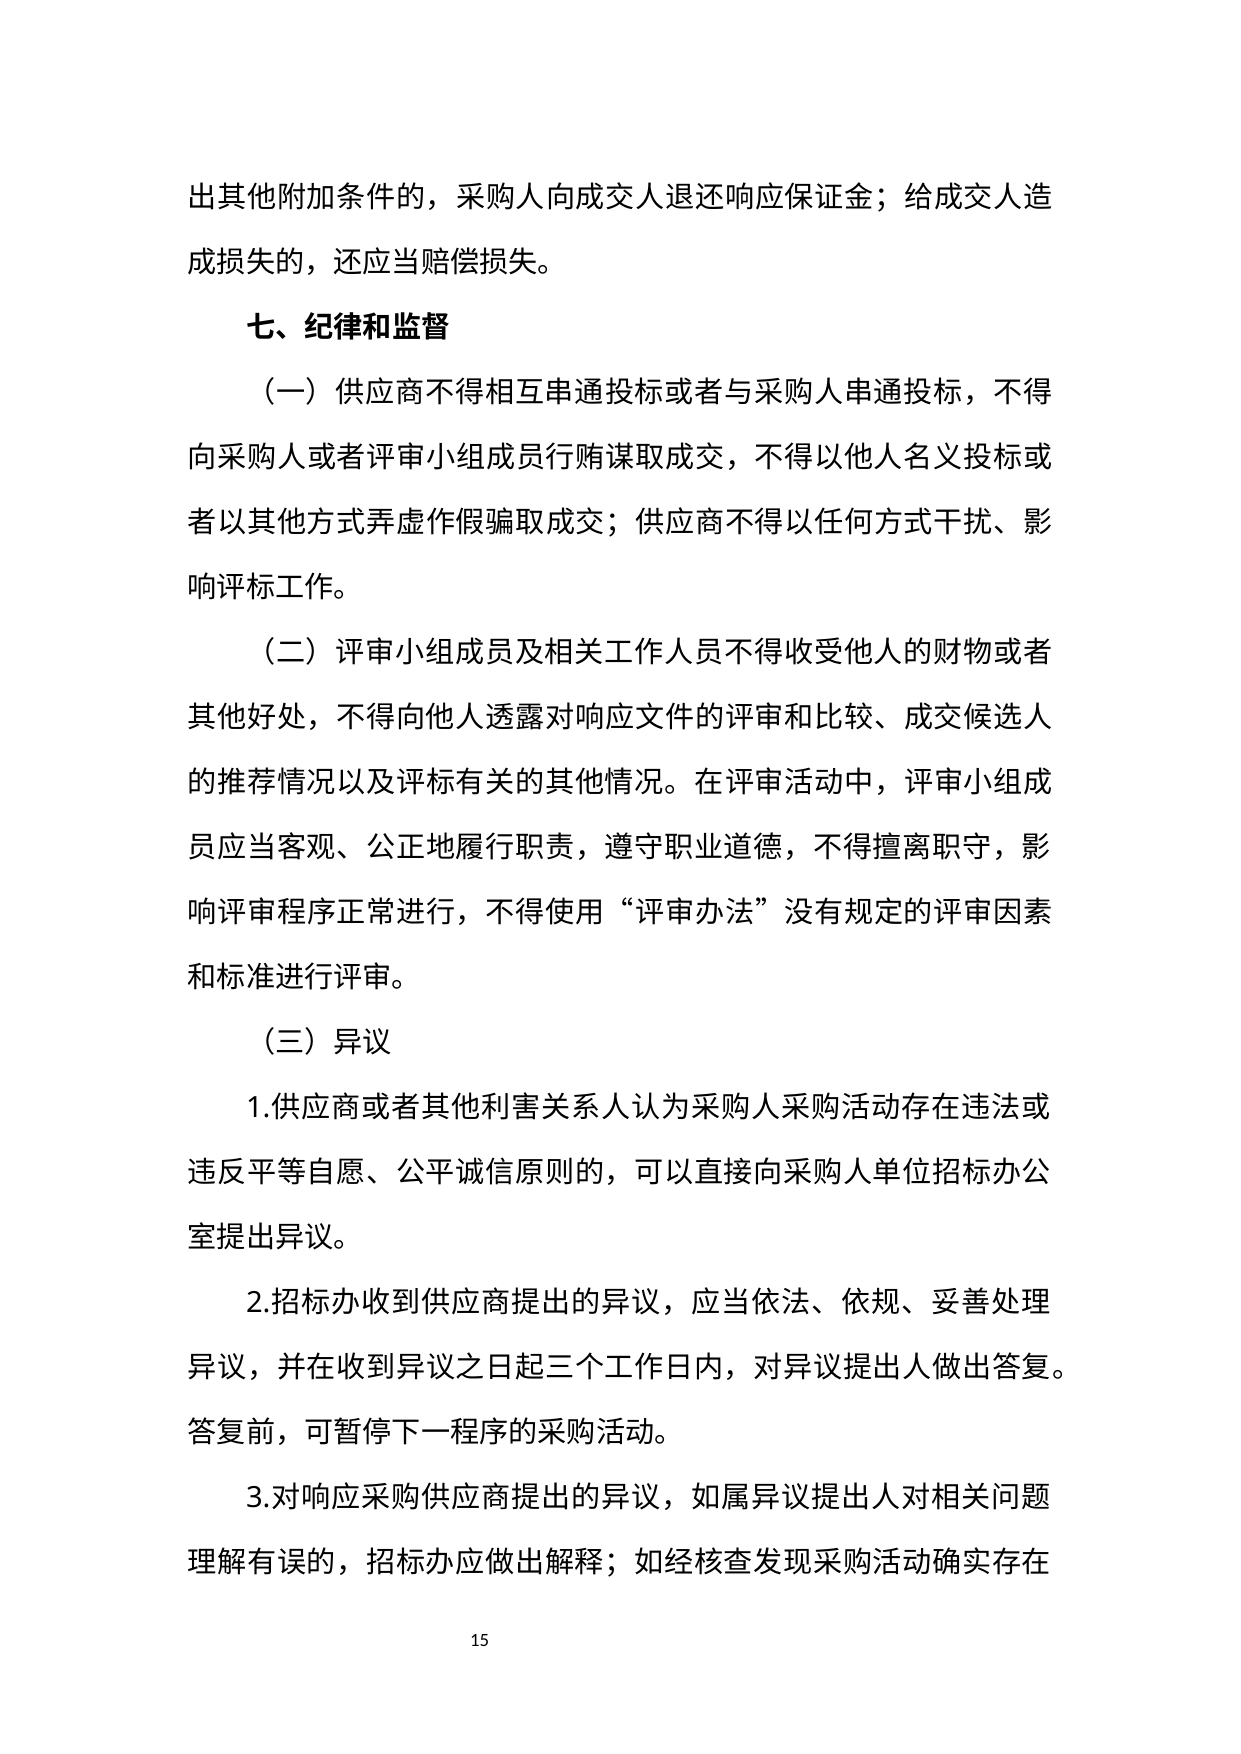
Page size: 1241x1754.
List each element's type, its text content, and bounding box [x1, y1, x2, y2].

subtitle 七、纪律和监督 [187, 292, 1053, 357]
text （二）评审小组成员及相关工作人员不得收受他人的财物或者其他好处，不得向他人透露对响应文件的评审和比较、成交候选人的推荐情况以及评标有关的其他情况。在评审活动中，评审小组成员应当客观、公正地履行职责，遵守职业道德，不得擅离职守，影响评审程序正常进行，不得使用“评审办法”没有规定的评审因素和标准进行评审。 [187, 617, 1053, 1007]
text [187, 162, 1053, 292]
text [187, 1462, 1053, 1592]
text （一）供应商不得相互串通投标或者与采购人串通投标，不得向采购人或者评审小组成员行贿谋取成交，不得以他人名义投标或者以其他方式弄虚作假骗取成交；供应商不得以任何方式干扰、影响评标工作。 [187, 357, 1053, 617]
text 2.招标办收到供应商提出的异议，应当依法、依规、妥善处理异议，并在收到异议之日起三个工作日内，对异议提出人做出答复。答复前，可暂停下一程序的采购活动。 [187, 1267, 1053, 1462]
text 1.供应商或者其他利害关系人认为采购人采购活动存在违法或违反平等自愿、公平诚信原则的，可以直接向采购人单位招标办公室提出异议。 [187, 1072, 1053, 1267]
subtitle （三）异议 [187, 1007, 1053, 1072]
